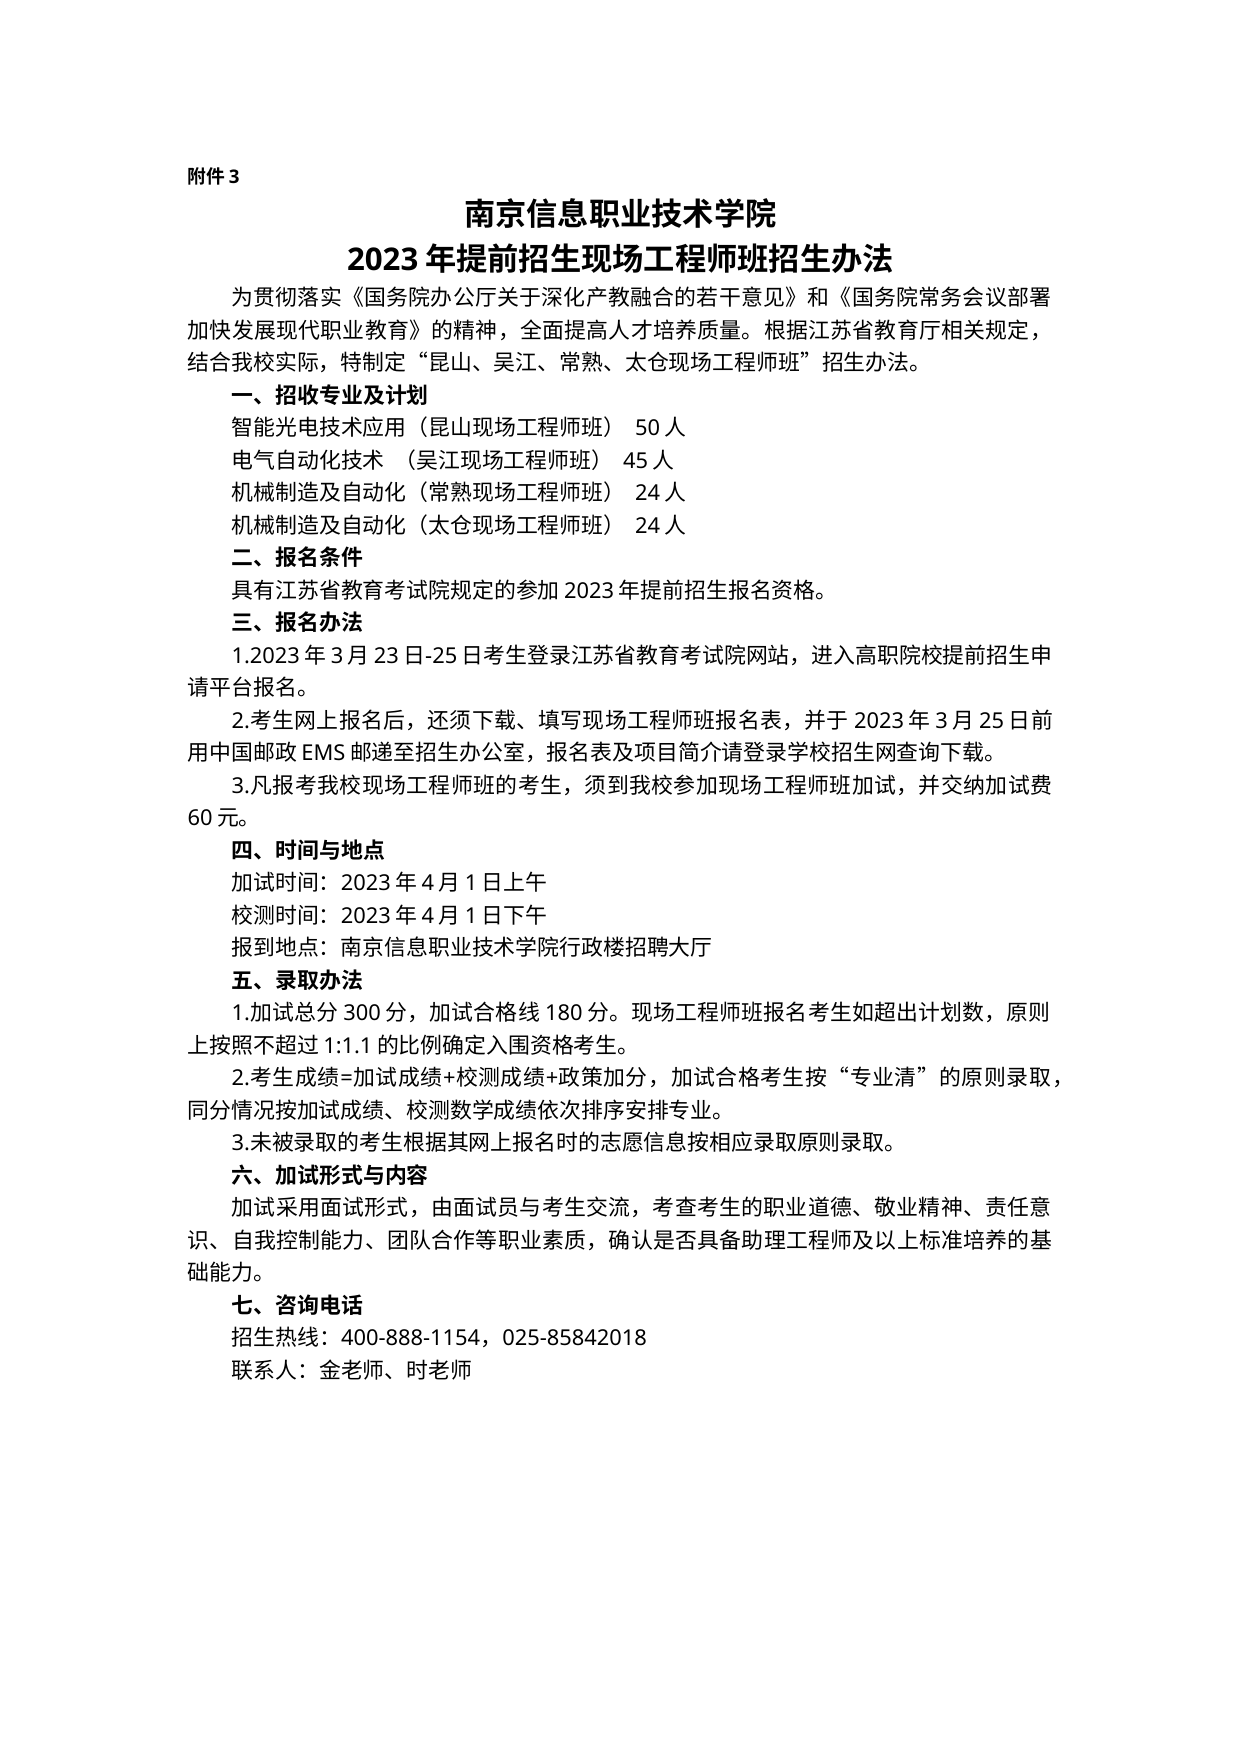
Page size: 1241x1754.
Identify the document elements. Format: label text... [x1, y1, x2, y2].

text 3.凡报考我校现场工程师班的考生，须到我校参加现场工程师班加试，并交纳加试费60元。 [187, 767, 1053, 832]
text 二、报名条件 [187, 540, 1053, 572]
text 附件3 [187, 162, 1053, 189]
text 四、时间与地点 [187, 832, 1053, 865]
text 三、报名办法 [187, 605, 1053, 637]
text 加试时间：2023年4月1日上午 [187, 865, 1053, 897]
text 南京信息职业技术学院 [187, 189, 1053, 234]
text 报到地点：南京信息职业技术学院行政楼招聘大厅 [187, 930, 1053, 962]
text 1.加试总分300分，加试合格线180分。现场工程师班报名考生如超出计划数，原则上按照不超过1:1.1的比例确定入围资格考生。 [187, 995, 1053, 1060]
text 五、录取办法 [187, 962, 1053, 995]
text 2.考生成绩=加试成绩+校测成绩+政策加分，加试合格考生按“专业清”的原则录取，同分情况按加试成绩、校测数学成绩依次排序安排专业。 [187, 1060, 1053, 1125]
text 招生热线：400-888-1154，025-85842018 [187, 1320, 1053, 1352]
text 联系人：金老师、时老师 [187, 1352, 1053, 1385]
text 一、招收专业及计划 [187, 377, 1053, 410]
text 机械制造及自动化（常熟现场工程师班） 24人 [187, 475, 1053, 507]
text 3.未被录取的考生根据其网上报名时的志愿信息按相应录取原则录取。 [187, 1125, 1053, 1157]
text 机械制造及自动化（太仓现场工程师班） 24人 [187, 507, 1053, 540]
text 智能光电技术应用（昆山现场工程师班） 50人 [187, 410, 1053, 442]
text 电气自动化技术 （吴江现场工程师班） 45人 [187, 442, 1053, 475]
text 七、咨询电话 [187, 1287, 1053, 1320]
text 六、加试形式与内容 [187, 1157, 1053, 1190]
text 1.2023年3月23日-25日考生登录江苏省教育考试院网站，进入高职院校提前招生申请平台报名。 [187, 637, 1053, 702]
text 加试采用面试形式，由面试员与考生交流，考查考生的职业道德、敬业精神、责任意识、自我控制能力、团队合作等职业素质，确认是否具备助理工程师及以上标准培养的基础能力。 [187, 1190, 1053, 1287]
text 为贯彻落实《国务院办公厅关于深化产教融合的若干意见》和《国务院常务会议部署加快发展现代职业教育》的精神，全面提高人才培养质量。根据江苏省教育厅相关规定，结合我校实际，特制定“昆山、吴江、常熟、太仓现场工程师班”招生办法。 [187, 280, 1053, 377]
text 校测时间：2023年4月1日下午 [187, 897, 1053, 930]
text 具有江苏省教育考试院规定的参加2023年提前招生报名资格。 [187, 572, 1053, 605]
text 2.考生网上报名后，还须下载、填写现场工程师班报名表，并于2023年3月25日前用中国邮政EMS邮递至招生办公室，报名表及项目简介请登录学校招生网查询下载。 [187, 702, 1053, 767]
text 2023年提前招生现场工程师班招生办法 [187, 234, 1053, 280]
